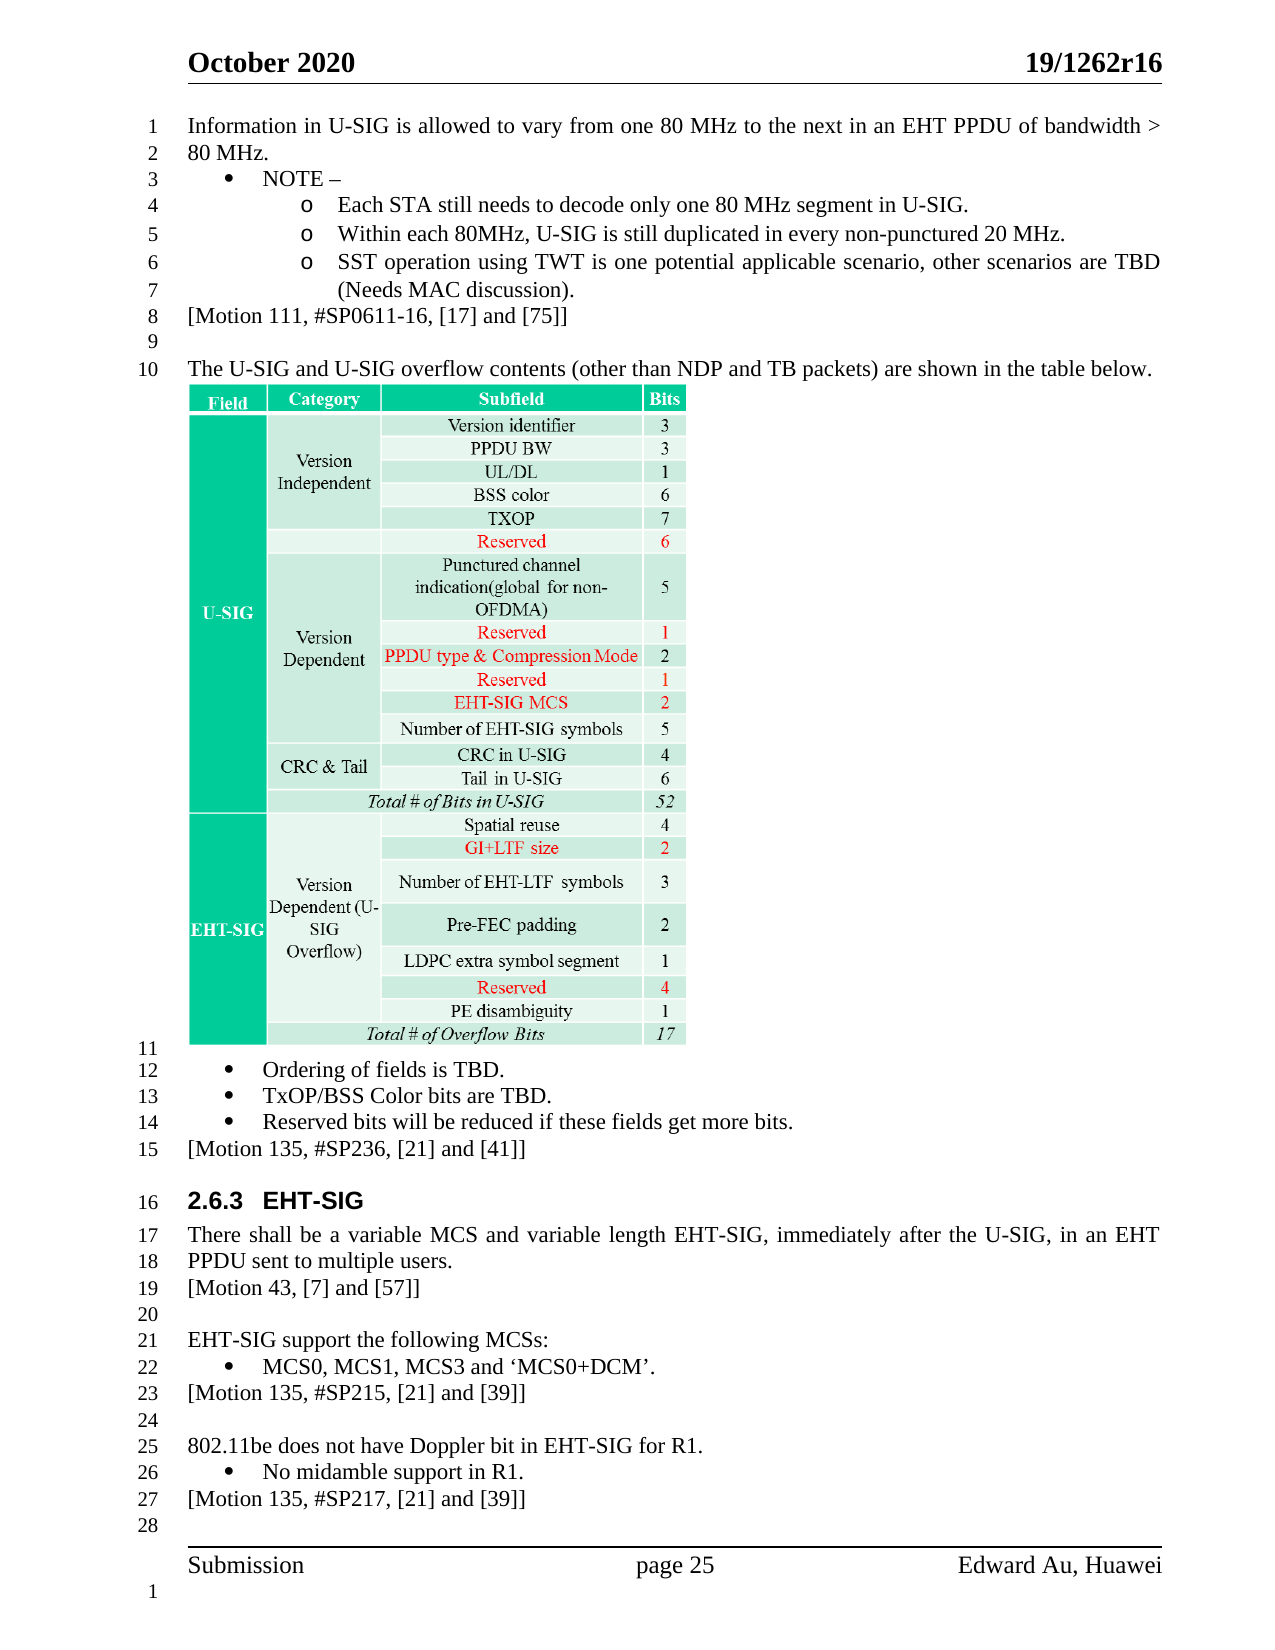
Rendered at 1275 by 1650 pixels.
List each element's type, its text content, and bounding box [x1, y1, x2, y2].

text The U-SIG and U-SIG overflow contents (other than NDP and TB packets) are shown in the table below. [187, 355, 1162, 382]
list Reserved bits will be reduced if these fields get more bits. [225, 1108, 1162, 1135]
text Information in U-SIG is allowed to vary from one 80 MHz to the next in an EHT PPDU of bandwidth > 80 MHz. [187, 112, 1162, 165]
text [Motion 111, #SP0611-16, and ] [187, 303, 1162, 329]
text [Motion 43, and ] [187, 1274, 1162, 1300]
picture [187, 381, 689, 1056]
list MCS0, MCS1, MCS3 and ‘MCS0+DCM’. [225, 1353, 1162, 1379]
list SST operation using TWT is one potential applicable scenario, other scenarios are TBD (Needs MAC discussion). [300, 248, 1162, 303]
text 802.11be does not have Doppler bit in EHT-SIG for R1. [187, 1432, 1162, 1458]
list No midamble support in R1. [225, 1458, 1162, 1485]
list TxOP/BSS Color bits are TBD. [225, 1082, 1162, 1108]
text There shall be a variable MCS and variable length EHT-SIG, immediately after the U-SIG, in an EHT PPDU sent to multiple users. [187, 1221, 1162, 1274]
subtitle EHT-SIG [187, 1186, 1162, 1215]
list Each STA still needs to decode only one 80 MHz segment in U-SIG. [300, 192, 1162, 220]
text [Motion 135, #SP217, and ] [187, 1485, 1162, 1511]
list Ordering of fields is TBD. [225, 1056, 1162, 1082]
text [Motion 135, #SP236, and ] [187, 1135, 1162, 1161]
text EHT-SIG support the following MCSs: [187, 1327, 1162, 1353]
list Within each 80MHz, U-SIG is still duplicated in every non-punctured 20 MHz. [300, 220, 1162, 248]
text [Motion 135, #SP215, and ] [187, 1379, 1162, 1406]
list NOTE – [225, 165, 1162, 192]
